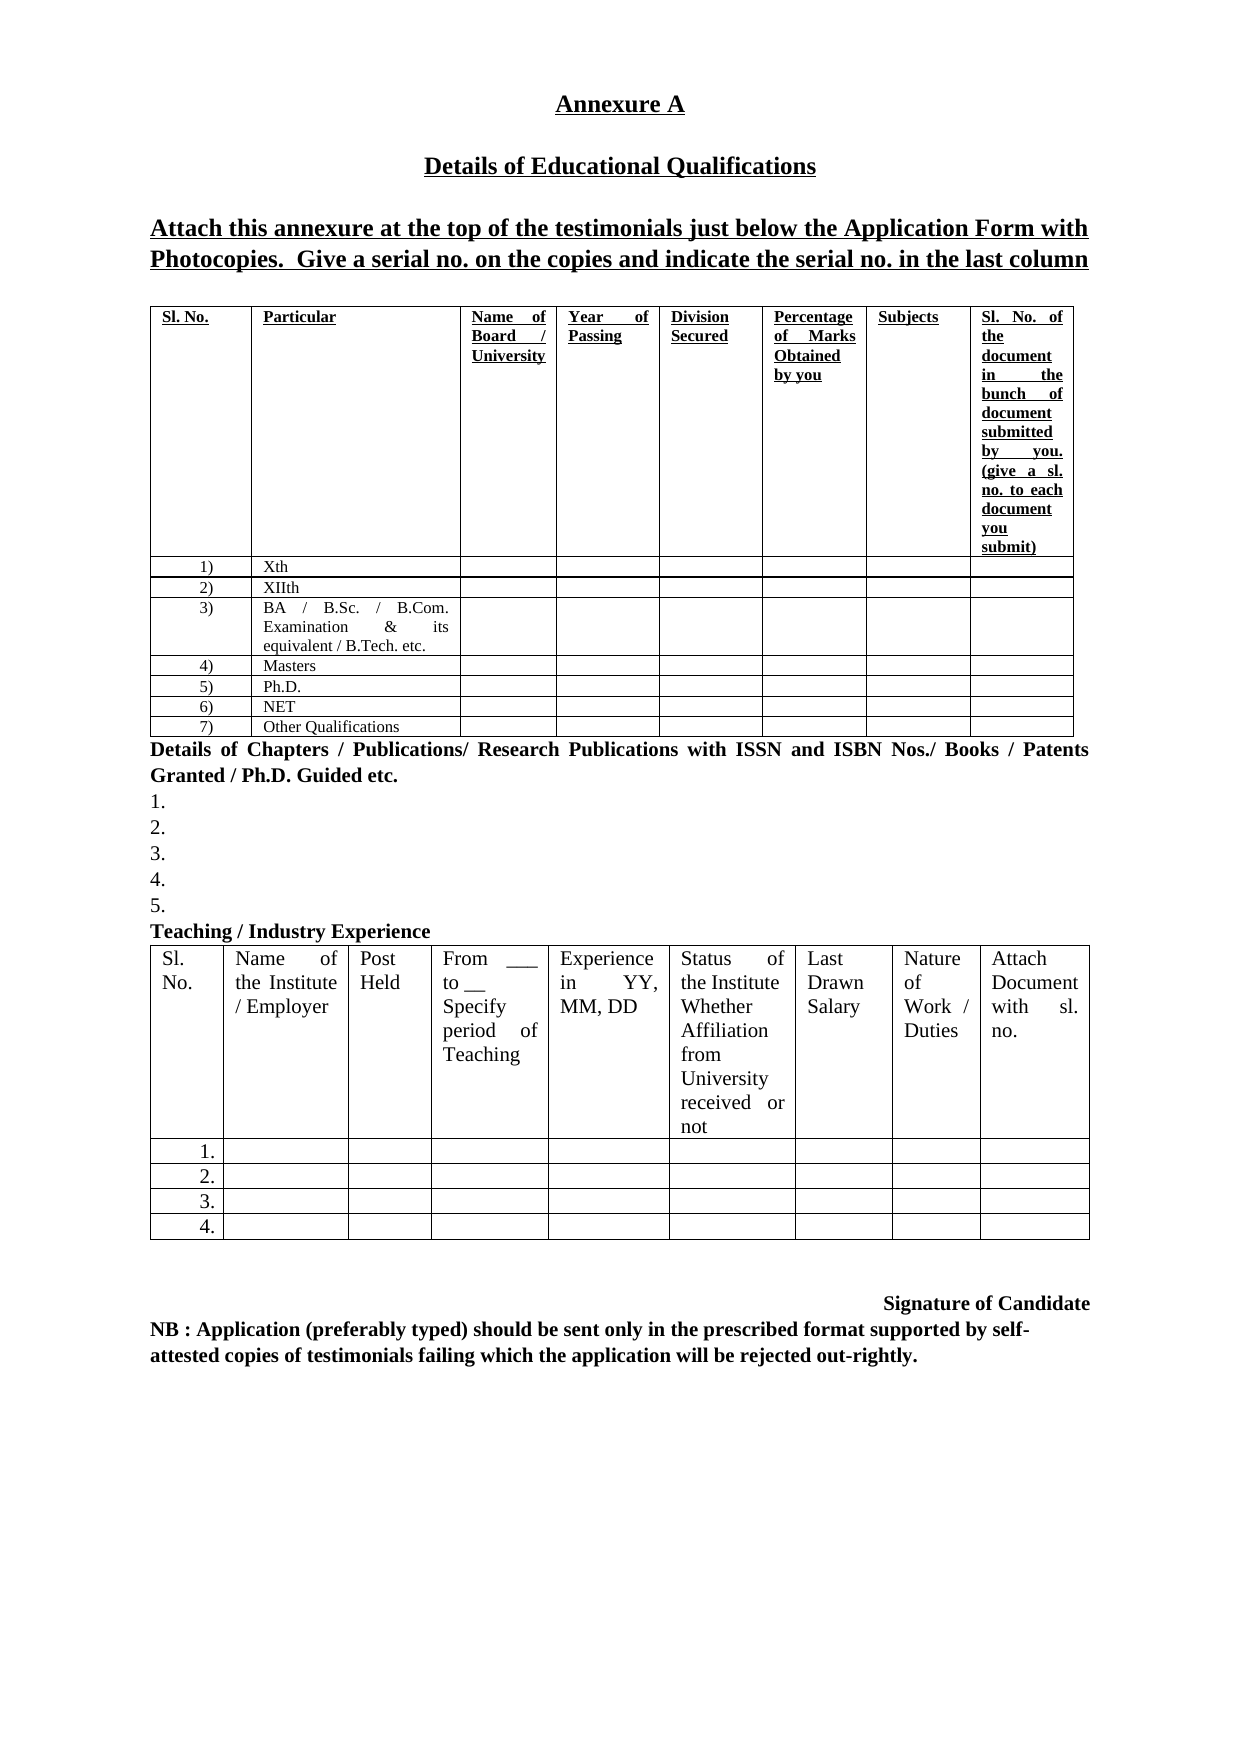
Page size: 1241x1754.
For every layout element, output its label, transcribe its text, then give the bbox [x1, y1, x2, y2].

table_cell [971, 598, 1073, 655]
table_cell [224, 1214, 348, 1238]
table_cell [224, 1139, 348, 1163]
text Teaching / Industry Experience [150, 918, 1090, 943]
table_cell [151, 717, 251, 736]
text Signature of Candidate [150, 1291, 1090, 1315]
table_cell [349, 1214, 431, 1238]
table_cell [670, 1164, 795, 1188]
table_cell [867, 598, 970, 655]
table_header Attach Document with sl. no. [981, 946, 1089, 1138]
table_cell [763, 697, 866, 716]
table_cell [971, 578, 1073, 597]
table_cell [981, 1189, 1089, 1213]
table_cell [461, 557, 556, 576]
table_cell [867, 578, 970, 597]
table_cell [763, 578, 866, 597]
table_cell [893, 1139, 980, 1163]
table_cell [461, 656, 556, 675]
text 5. [150, 893, 1090, 917]
table_header Sl. No. [151, 946, 223, 1138]
table_header Name of Board / University [461, 307, 556, 556]
text 4. [150, 867, 1090, 891]
table_cell [151, 697, 251, 716]
text Details of Educational Qualifications [150, 151, 1090, 179]
table_cell [151, 557, 251, 576]
table_cell [151, 1139, 223, 1163]
table_cell [151, 1164, 223, 1188]
text 2. [150, 815, 1090, 839]
table_cell [971, 697, 1073, 716]
text NB : Application (preferably typed) should be sent only in the prescribed format supported by self-attested copies of testimonials failing which the application will be rejected out-rightly. [150, 1317, 1090, 1367]
table_cell Xth [252, 557, 460, 576]
table_cell Other Qualifications [252, 717, 460, 736]
table_cell [461, 578, 556, 597]
table_cell [796, 1164, 892, 1188]
table_cell [557, 656, 659, 675]
table_cell [971, 717, 1073, 736]
table_cell [557, 717, 659, 736]
table_cell Ph.D. [252, 676, 460, 696]
table_cell [461, 676, 556, 696]
table_cell [981, 1164, 1089, 1188]
table_cell XIIth [252, 578, 460, 597]
table_cell [867, 557, 970, 576]
table_cell [981, 1139, 1089, 1163]
table_header Percentage of Marks Obtained by you [763, 307, 866, 556]
table_cell [549, 1189, 669, 1213]
table_cell [660, 697, 762, 716]
table_cell [670, 1214, 795, 1238]
table_cell NET [252, 697, 460, 716]
table_header Sl. No. [151, 307, 251, 556]
table_cell [660, 578, 762, 597]
table_cell [151, 1214, 223, 1238]
table_cell [549, 1164, 669, 1188]
table_cell [971, 656, 1073, 675]
table_cell [432, 1189, 548, 1213]
table_cell [432, 1139, 548, 1163]
table_cell [151, 1189, 223, 1213]
table_header Experience in YY, MM, DD [549, 946, 669, 1138]
table_cell [796, 1189, 892, 1213]
table_cell [867, 717, 970, 736]
table_header From ___ to __ Specify period of Teaching [432, 946, 548, 1138]
table_cell [151, 578, 251, 597]
table_cell [349, 1139, 431, 1163]
table_cell [557, 598, 659, 655]
table_cell [557, 697, 659, 716]
table_cell [763, 676, 866, 696]
table_header Status of the Institute Whether Affiliation from University received or not [670, 946, 795, 1138]
table_cell [763, 656, 866, 675]
table_cell [796, 1139, 892, 1163]
table_header Particular [252, 307, 460, 556]
table_cell [432, 1214, 548, 1238]
table_cell [660, 656, 762, 675]
table_cell [660, 717, 762, 736]
table_cell [893, 1189, 980, 1213]
table_cell [893, 1214, 980, 1238]
table_cell [224, 1164, 348, 1188]
table_header Sl. No. of the document in the bunch of document submitted by you. (give a sl. no. to each document you submit) [971, 307, 1073, 556]
table_cell [660, 557, 762, 576]
table_cell [660, 676, 762, 696]
table_cell [349, 1189, 431, 1213]
table_cell [981, 1214, 1089, 1238]
table_header Subjects [867, 307, 970, 556]
text Attach this annexure at the top of the testimonials just below the Application Form with Photocopies. Give a serial no. on the copies and indicate the serial no. in the last column [150, 213, 1090, 273]
table_cell BA / B.Sc. / B.Com. Examination & its equivalent / B.Tech. etc. [252, 598, 460, 655]
table_cell [763, 717, 866, 736]
table_cell [549, 1214, 669, 1238]
table_cell [549, 1139, 669, 1163]
table_cell [151, 598, 251, 655]
table_cell [461, 697, 556, 716]
table_cell [461, 598, 556, 655]
table_cell [557, 578, 659, 597]
table_cell [763, 557, 866, 576]
table_cell [796, 1214, 892, 1238]
table_cell [867, 697, 970, 716]
table_cell [670, 1139, 795, 1163]
table_cell [224, 1189, 348, 1213]
text Details of Chapters / Publications/ Research Publications with ISSN and ISBN Nos./ Books / Patents Granted / Ph.D. Guided etc. [150, 737, 1090, 787]
table_cell [557, 676, 659, 696]
table_header Year of Passing [557, 307, 659, 556]
table_cell [867, 656, 970, 675]
table_cell Masters [252, 656, 460, 675]
table_header Name of the Institute / Employer [224, 946, 348, 1138]
text Annexure A [150, 89, 1090, 117]
table_cell [151, 656, 251, 675]
table_cell [763, 598, 866, 655]
table_cell [670, 1189, 795, 1213]
table_cell [151, 676, 251, 696]
table_cell [867, 676, 970, 696]
table_header Nature of Work / Duties [893, 946, 980, 1138]
table_cell [893, 1164, 980, 1188]
text 3. [150, 841, 1090, 865]
table_cell [349, 1164, 431, 1188]
table_cell [971, 676, 1073, 696]
table_cell [660, 598, 762, 655]
table_header Last Drawn Salary [796, 946, 892, 1138]
table_cell [461, 717, 556, 736]
table_header Division Secured [660, 307, 762, 556]
table_cell [557, 557, 659, 576]
table_cell [432, 1164, 548, 1188]
table_header Post Held [349, 946, 431, 1138]
text 1. [150, 789, 1090, 813]
table_cell [971, 557, 1073, 576]
